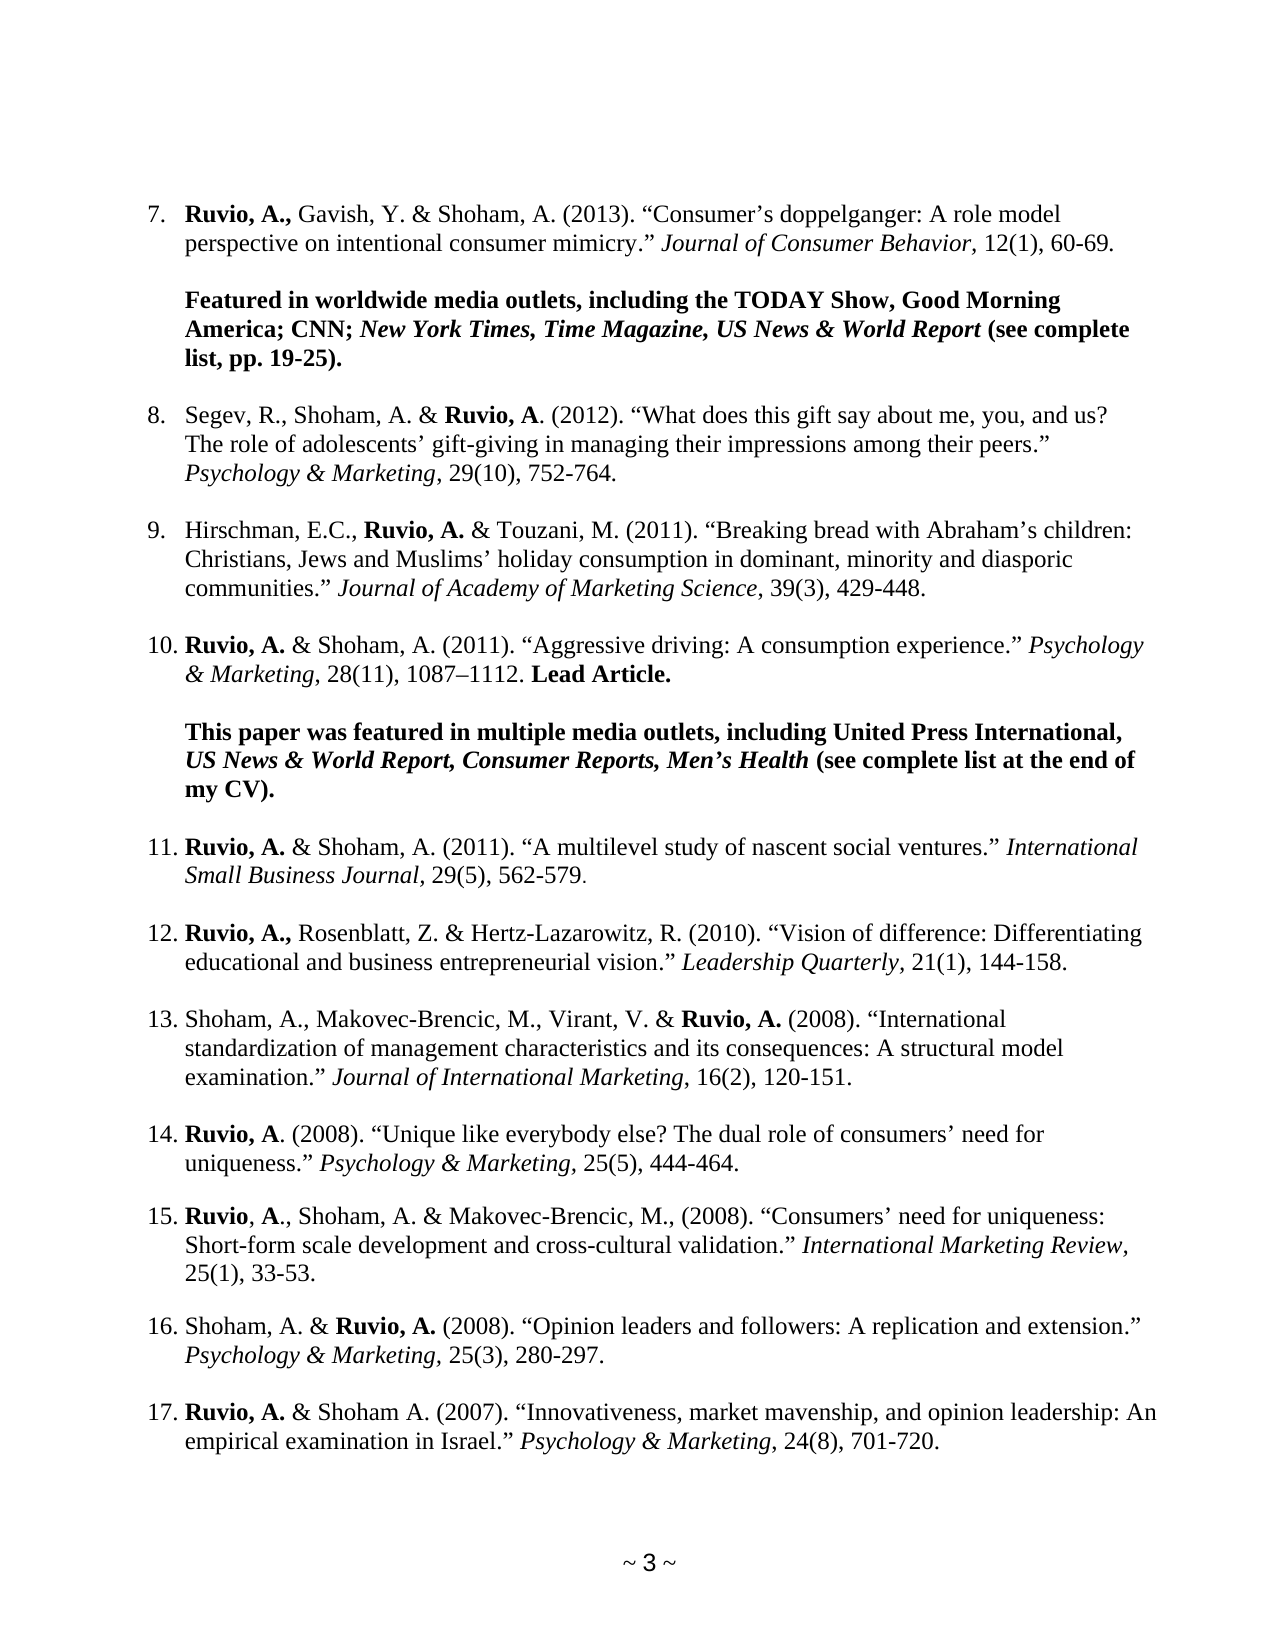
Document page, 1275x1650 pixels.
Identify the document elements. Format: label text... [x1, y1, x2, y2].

list Hirschman, E.C., Ruvio, A. & Touzani, M. (2011). “Breaking bread with Abraham’s children: Christians, Jews and Muslims’ holiday consumption in dominant, minority and diasporic communities.” Journal of Academy of Marketing Science, 39(3), 429-448. [147, 516, 1152, 602]
list Shoham, A. & Ruvio, A. (2008). “Opinion leaders and followers: A replication and extension.” Psychology & Marketing, 25(3), 280-297. [147, 1311, 1152, 1369]
list Ruvio, A. & Shoham, A. (2011). “Aggressive driving: A consumption experience.” Psychology & Marketing, 28(11), 1087–1112. Lead Article. [147, 631, 1152, 688]
list Ruvio, A. & Shoham, A. (2011). “A multilevel study of nascent social ventures.” International Small Business Journal, 29(5), 562-579. [147, 832, 1152, 889]
text This paper was featured in multiple media outlets, including United Press International, US News & World Report, Consumer Reports, Men’s Health (see complete list at the end of my CV). [184, 717, 1152, 803]
list Segev, R., Shoham, A. & Ruvio, A. (2012). “What does this gift say about me, you, and us? The role of adolescents’ gift-giving in managing their impressions among their peers.” Psychology & Marketing, 29(10), 752-764. [147, 401, 1152, 487]
list Ruvio, A., Shoham, A. & Makovec-Brencic, M., (2008). “Consumers’ need for uniqueness: Short-form scale development and cross-cultural validation.” International Marketing Review, 25(1), 33-53. [147, 1201, 1152, 1287]
list Ruvio, A. (2008). “Unique like everybody else? The dual role of consumers’ need for uniqueness.” Psychology & Marketing, 25(5), 444-464. [147, 1119, 1152, 1177]
text Featured in worldwide media outlets, including the TODAY Show, Good Morning America; CNN; New York Times, Time Magazine, US News & World Report (see complete list, pp. 19-25). [184, 286, 1152, 372]
list Ruvio, A. & Shoham A. (2007). “Innovativeness, market mavenship, and opinion leadership: An empirical examination in Israel.” Psychology & Marketing, 24(8), 701-720. [147, 1397, 1159, 1455]
list Shoham, A., Makovec-Brencic, M., Virant, V. & Ruvio, A. (2008). “International standardization of management characteristics and its consequences: A structural model examination.” Journal of International Marketing, 16(2), 120-151. [147, 1004, 1152, 1091]
list Ruvio, A., Rosenblatt, Z. & Hertz-Lazarowitz, R. (2010). “Vision of difference: Differentiating educational and business entrepreneurial vision.” Leadership Quarterly, 21(1), 144-158. [147, 918, 1152, 976]
list Ruvio, A., Gavish, Y. & Shoham, A. (2013). “Consumer’s doppelganger: A role model perspective on intentional consumer mimicry.” Journal of Consumer Behavior, 12(1), 60-69. [147, 199, 1152, 257]
